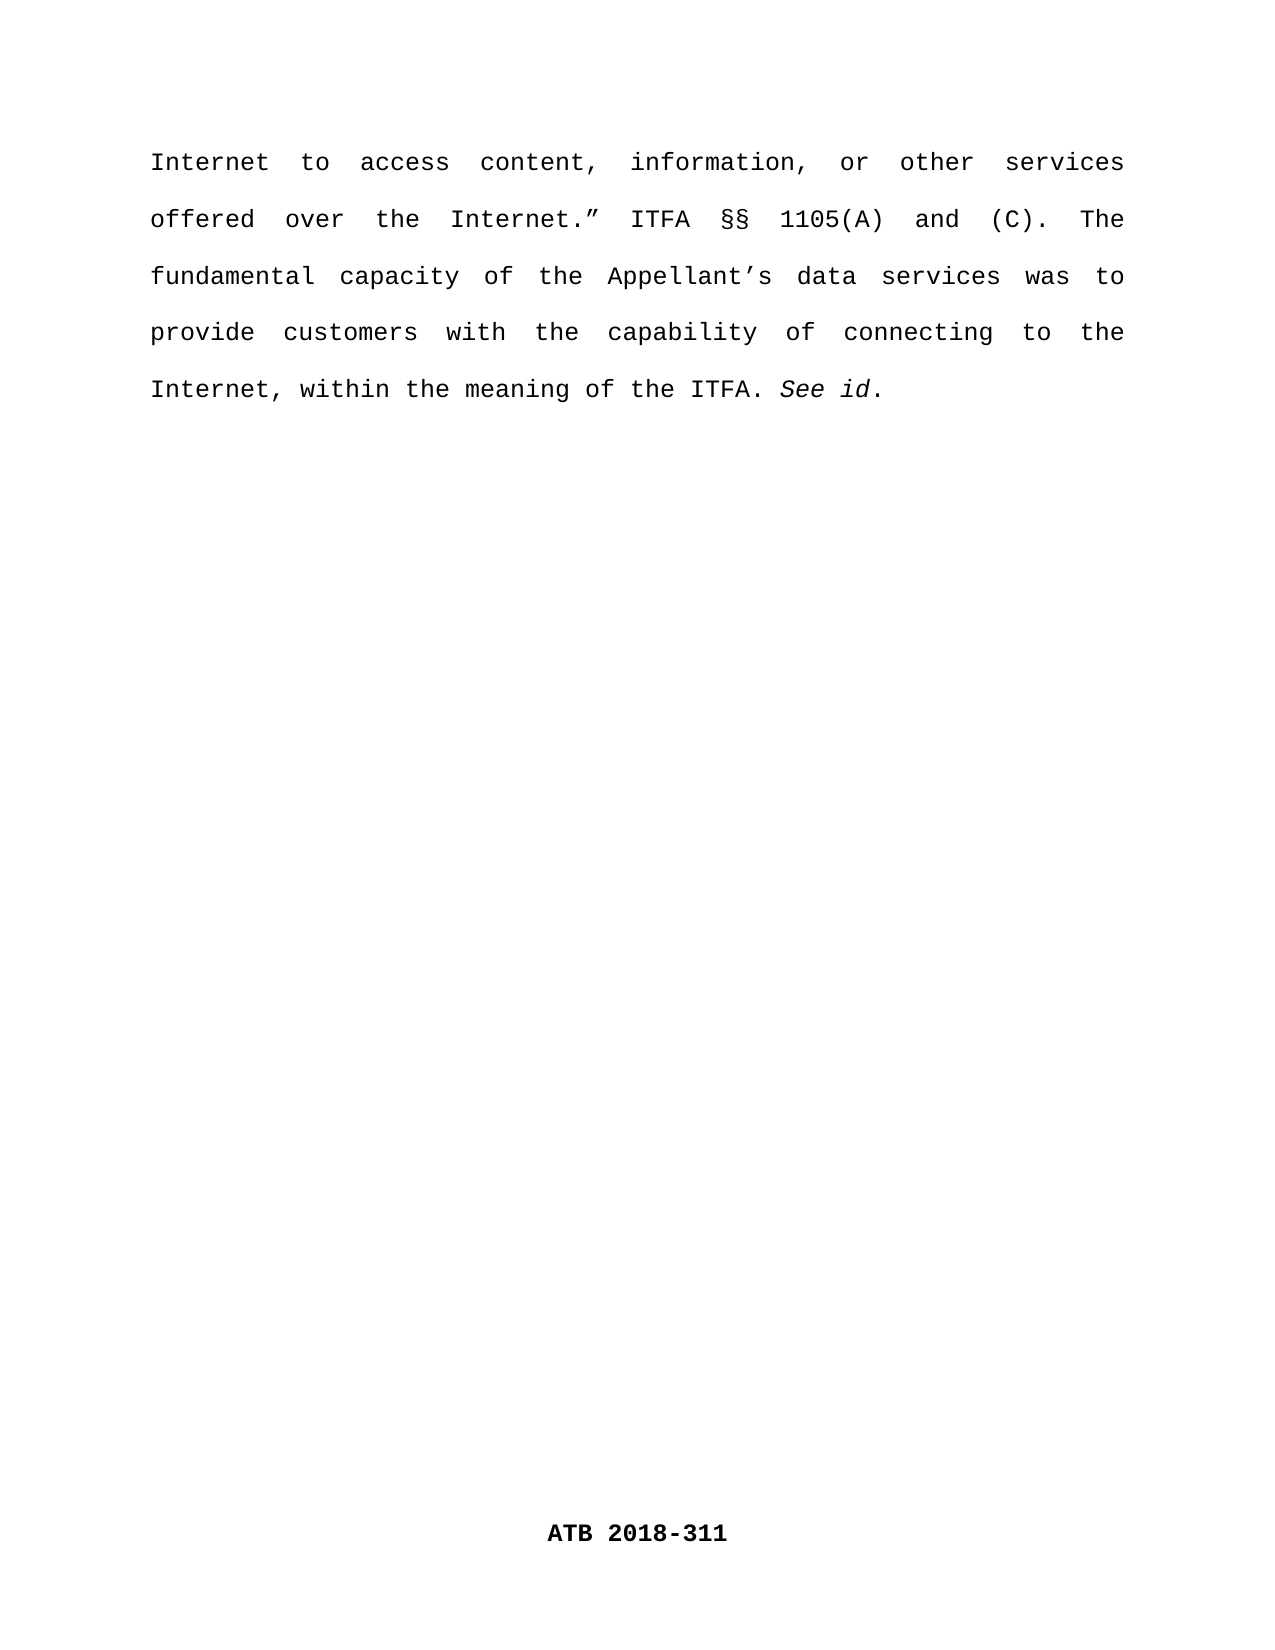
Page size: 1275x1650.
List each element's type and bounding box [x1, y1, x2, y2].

text [150, 150, 1125, 405]
